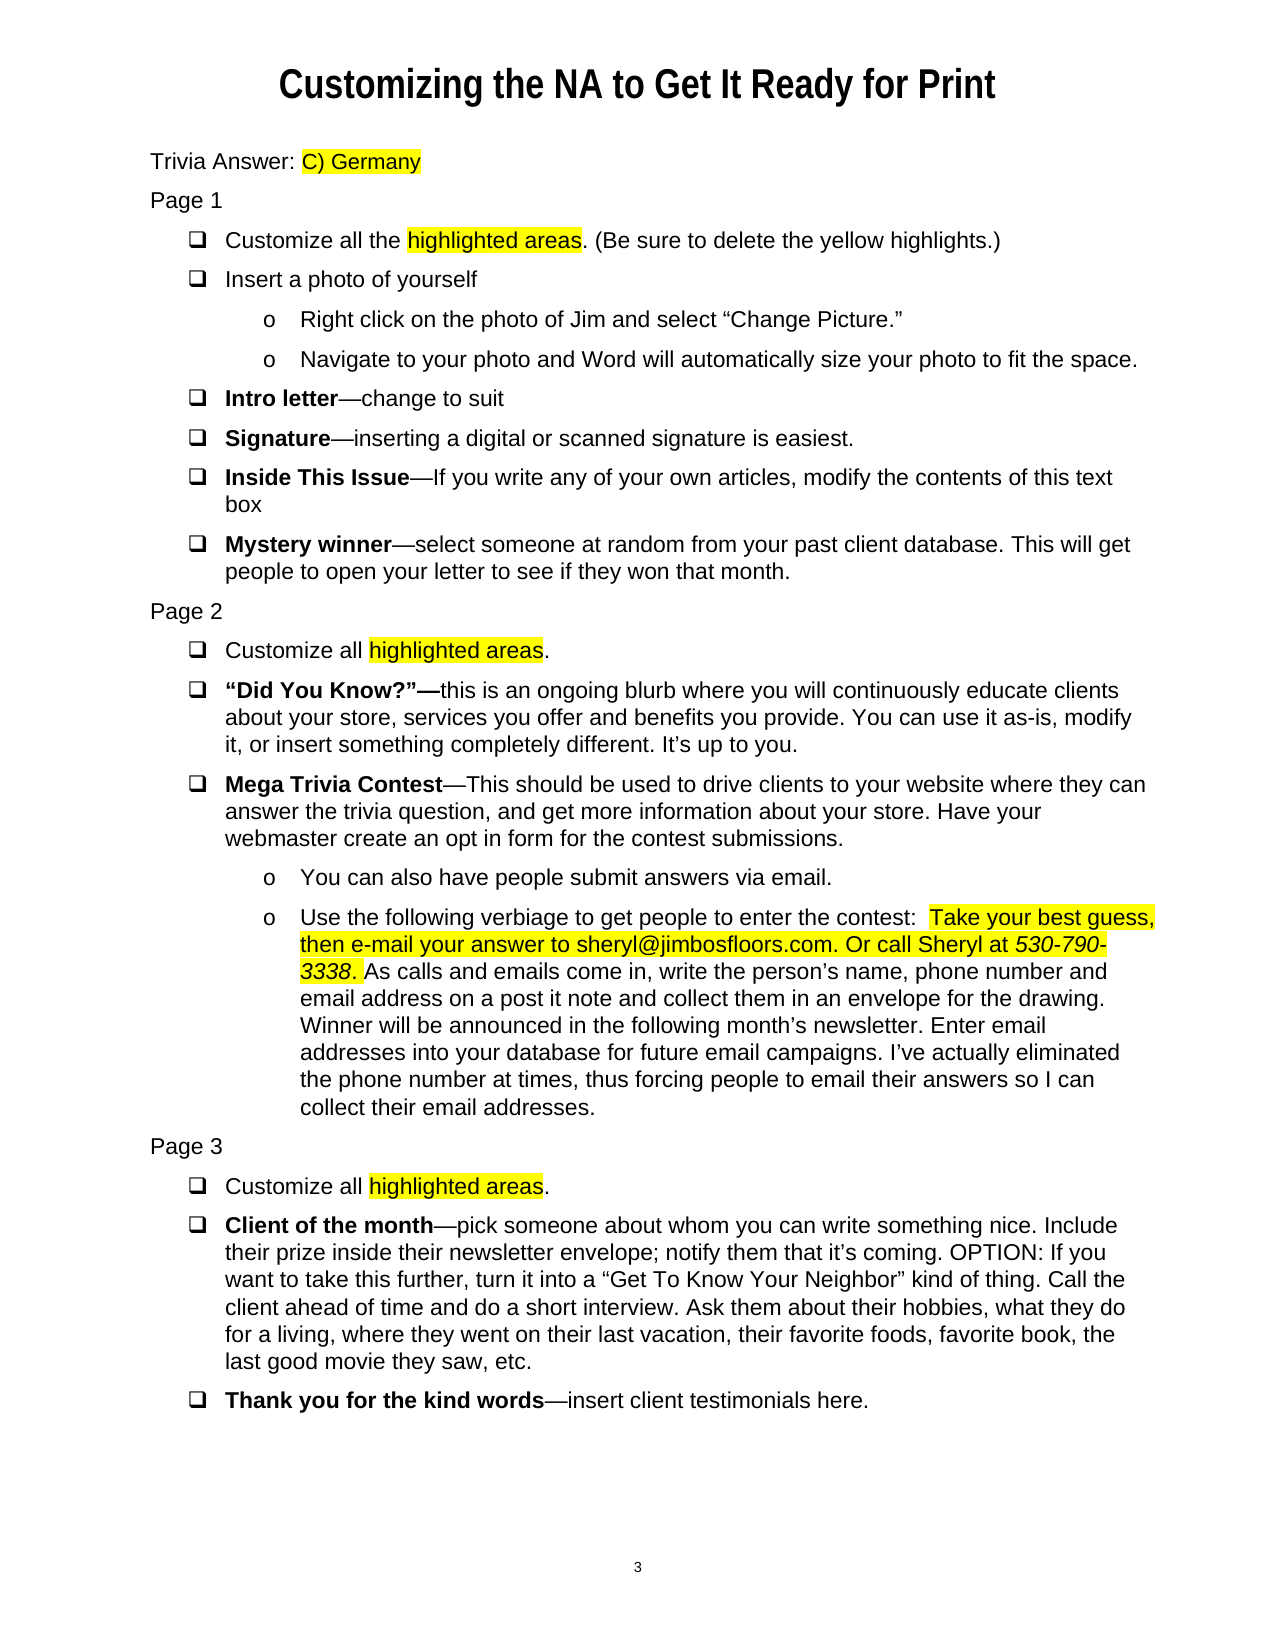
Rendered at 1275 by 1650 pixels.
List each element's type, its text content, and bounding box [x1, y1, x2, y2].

list Thank you for the kind words—insert client testimonials here. [187, 1387, 1155, 1414]
list Navigate to your photo and Word will automatically size your photo to fit the space. [262, 345, 1155, 372]
list Signature—inserting a digital or scanned signature is easiest. [187, 424, 1155, 452]
list Inside This Issue—If you write any of your own articles, modify the contents of this text box [187, 464, 1155, 518]
text Customizing the NA to Get It Ready for Print [120, 60, 1155, 108]
text Page 1 [150, 187, 1155, 214]
list Client of the month—pick someone about whom you can write something nice. Include their prize inside their newsletter envelope; notify them that it’s coming. OPTION: If you want to take this further, turn it into a “Get To Know Your Neighbor” kind of thing. Call the client ahead of time and do a short interview. Ask them about their hobbies, what they do for a living, where they went on their last vacation, their favorite foods, favorite book, the last good movie they saw, etc. [187, 1212, 1155, 1374]
list Mega Trivia Contest—This should be used to drive clients to your website where they can answer the trivia question, and get more information about your store. Have your webmaster create an opt in form for the contest submissions. [187, 770, 1155, 852]
list Mystery winner—select someone at random from your past client database. This will get people to open your letter to see if they won that month. [187, 531, 1155, 585]
list “Did You Know?”—this is an ongoing blurb where you will continuously educate clients about your store, services you offer and benefits you provide. You can use it as-is, modify it, or insert something completely different. It’s up to you. [187, 677, 1155, 758]
list Use the following verbiage to get people to enter the contest: Take your best guess, then e-mail your answer to sheryl@jimbosfloors.com. Or call Sheryl at 530-790-3338. As calls and emails come in, write the person’s name, phone number and email address on a post it note and collect them in an envelope for the drawing. Winner will be announced in the following month’s newsletter. Enter email addresses into your database for future email campaigns. I’ve actually eliminated the phone number at times, thus forcing people to email their answers so I can collect their email addresses. [262, 904, 1155, 1120]
list Intro letter—change to suit [187, 385, 1155, 412]
text Trivia Answer: C) Germany [150, 147, 1155, 174]
list You can also have people submit answers via email. [262, 864, 1155, 891]
list Right click on the photo of Jim and select “Change Picture.” [262, 306, 1155, 333]
list Customize all highlighted areas. [187, 1172, 1155, 1199]
list Customize all the highlighted areas. (Be sure to delete the yellow highlights.) [187, 227, 1155, 254]
list Insert a photo of yourself [187, 266, 1155, 293]
text Page 3 [150, 1133, 1155, 1160]
list Customize all highlighted areas. [187, 637, 1155, 664]
text Page 2 [150, 597, 1155, 624]
